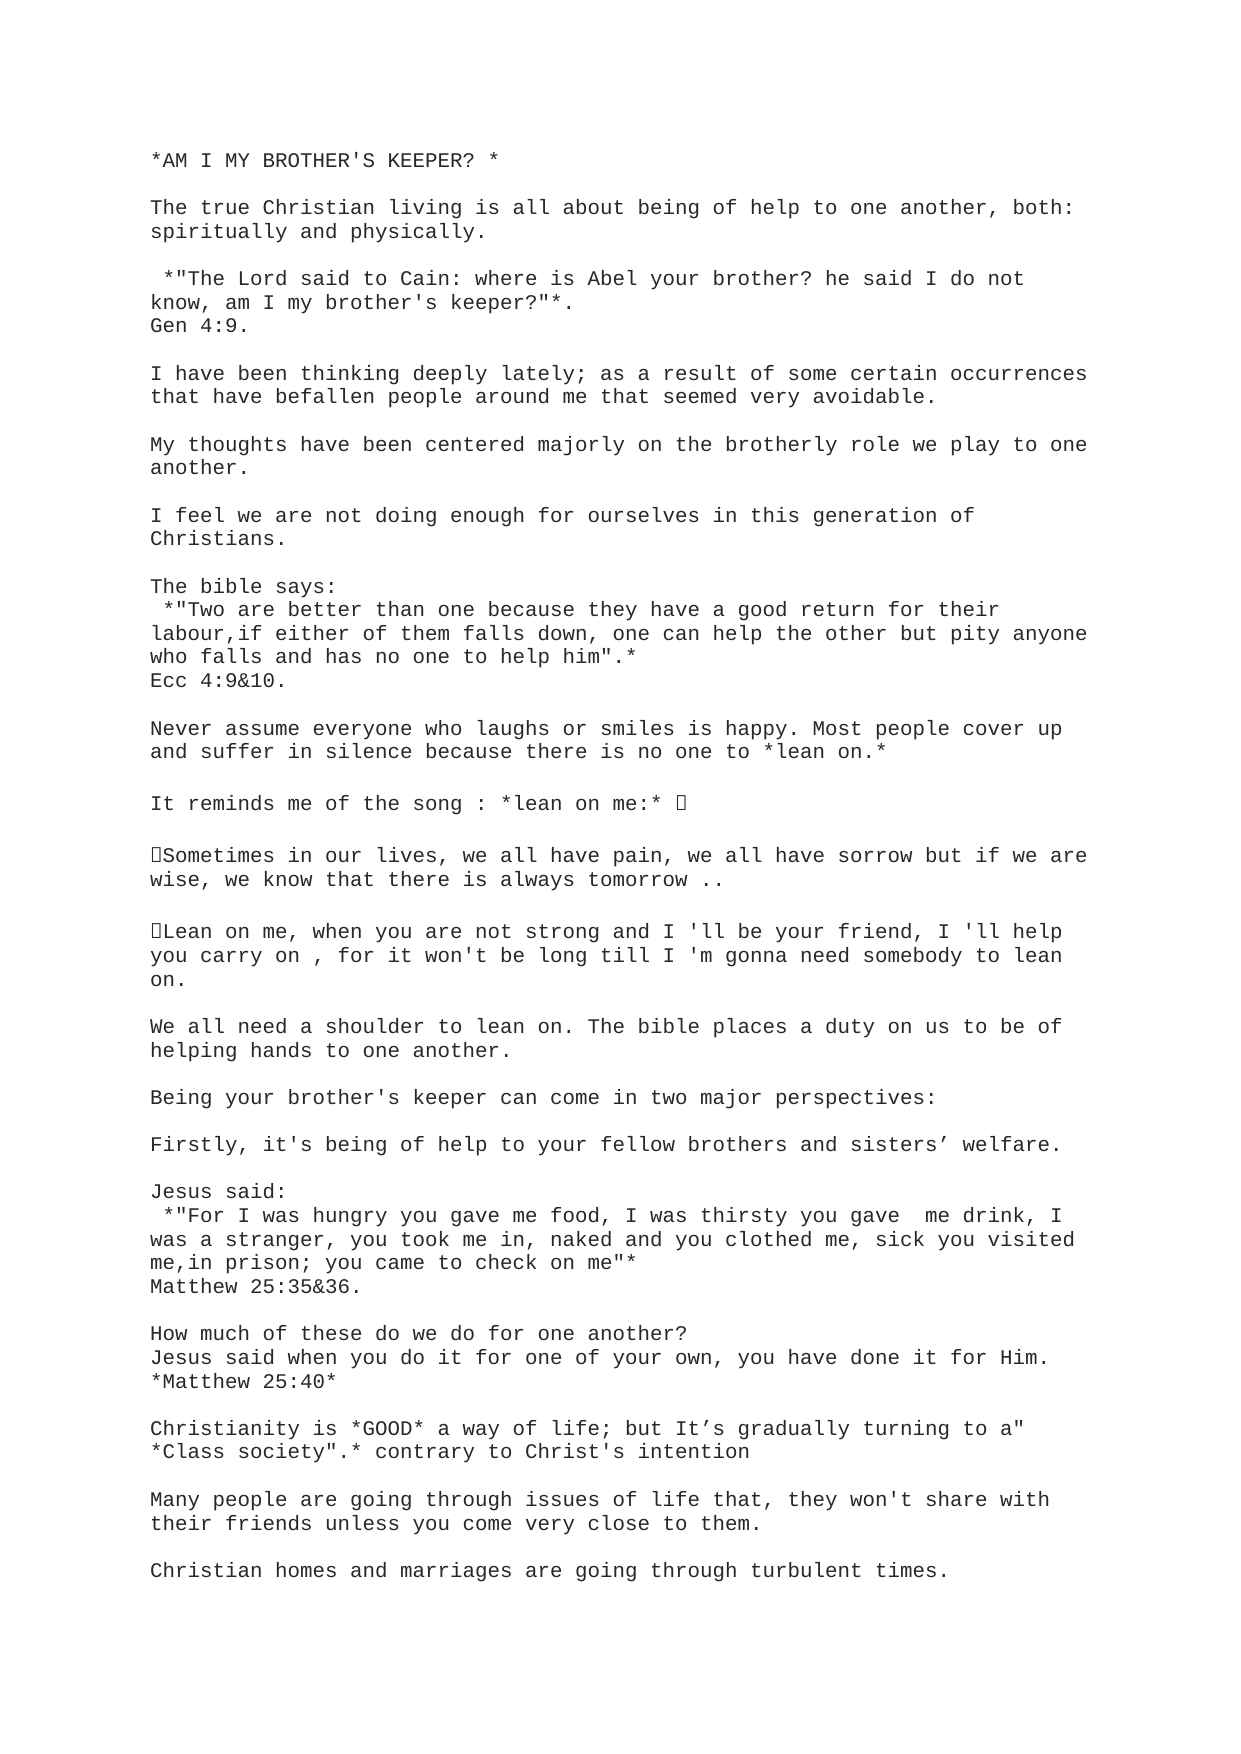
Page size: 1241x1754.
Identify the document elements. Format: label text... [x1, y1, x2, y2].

text Ecc 4:9&10. [150, 670, 1090, 694]
text Christianity is *GOOD* a way of life; but It’s gradually turning to a" *Class society".* contrary to Christ's intention [150, 1418, 1090, 1465]
text *AM I MY BROTHER'S KEEPER? * [150, 150, 1090, 174]
text 🥁Lean on me, when you are not strong and I 'll be your friend, I 'll help you carry on , for it won't be long till I 'm gonna need somebody to lean on. [150, 916, 1090, 992]
text Jesus said when you do it for one of your own, you have done it for Him. *Matthew 25:40* [150, 1347, 1090, 1394]
text Firstly, it's being of help to your fellow brothers and sisters’ welfare. [150, 1134, 1090, 1158]
text *"Two are better than one because they have a good return for their labour,if either of them falls down, one can help the other but pity anyone who falls and has no one to help him".* [150, 599, 1090, 670]
text Christian homes and marriages are going through turbulent times. [150, 1560, 1090, 1583]
text Matthew 25:35&36. [150, 1276, 1090, 1300]
text I feel we are not doing enough for ourselves in this generation of Christians. [150, 505, 1090, 552]
text Never assume everyone who laughs or smiles is happy. Most people cover up and suffer in silence because there is no one to *lean on.* [150, 717, 1090, 765]
text Being your brother's keeper can come in two major perspectives: [150, 1087, 1090, 1111]
text The true Christian living is all about being of help to one another, both: spiritually and physically. [150, 197, 1090, 244]
text We all need a shoulder to lean on. The bible places a duty on us to be of helping hands to one another. [150, 1016, 1090, 1063]
text The bible says: [150, 576, 1090, 599]
text *"For I was hungry you gave me food, I was thirsty you gave me drink, I was a stranger, you took me in, naked and you clothed me, sick you visited me,in prison; you came to check on me"* [150, 1205, 1090, 1276]
text Many people are going through issues of life that, they won't share with their friends unless you come very close to them. [150, 1489, 1090, 1536]
text Jesus said: [150, 1181, 1090, 1205]
text Gen 4:9. [150, 316, 1090, 339]
text It reminds me of the song : *lean on me:* 🎹 [150, 788, 1090, 817]
text I have been thinking deeply lately; as a result of some certain occurrences that have befallen people around me that seemed very avoidable. [150, 363, 1090, 410]
text My thoughts have been centered majorly on the brotherly role we play to one another. [150, 434, 1090, 481]
text How much of these do we do for one another? [150, 1323, 1090, 1347]
text 🎤Sometimes in our lives, we all have pain, we all have sorrow but if we are wise, we know that there is always tomorrow .. [150, 841, 1090, 893]
text *"The Lord said to Cain: where is Abel your brother? he said I do not know, am I my brother's keeper?"*. [150, 268, 1090, 316]
